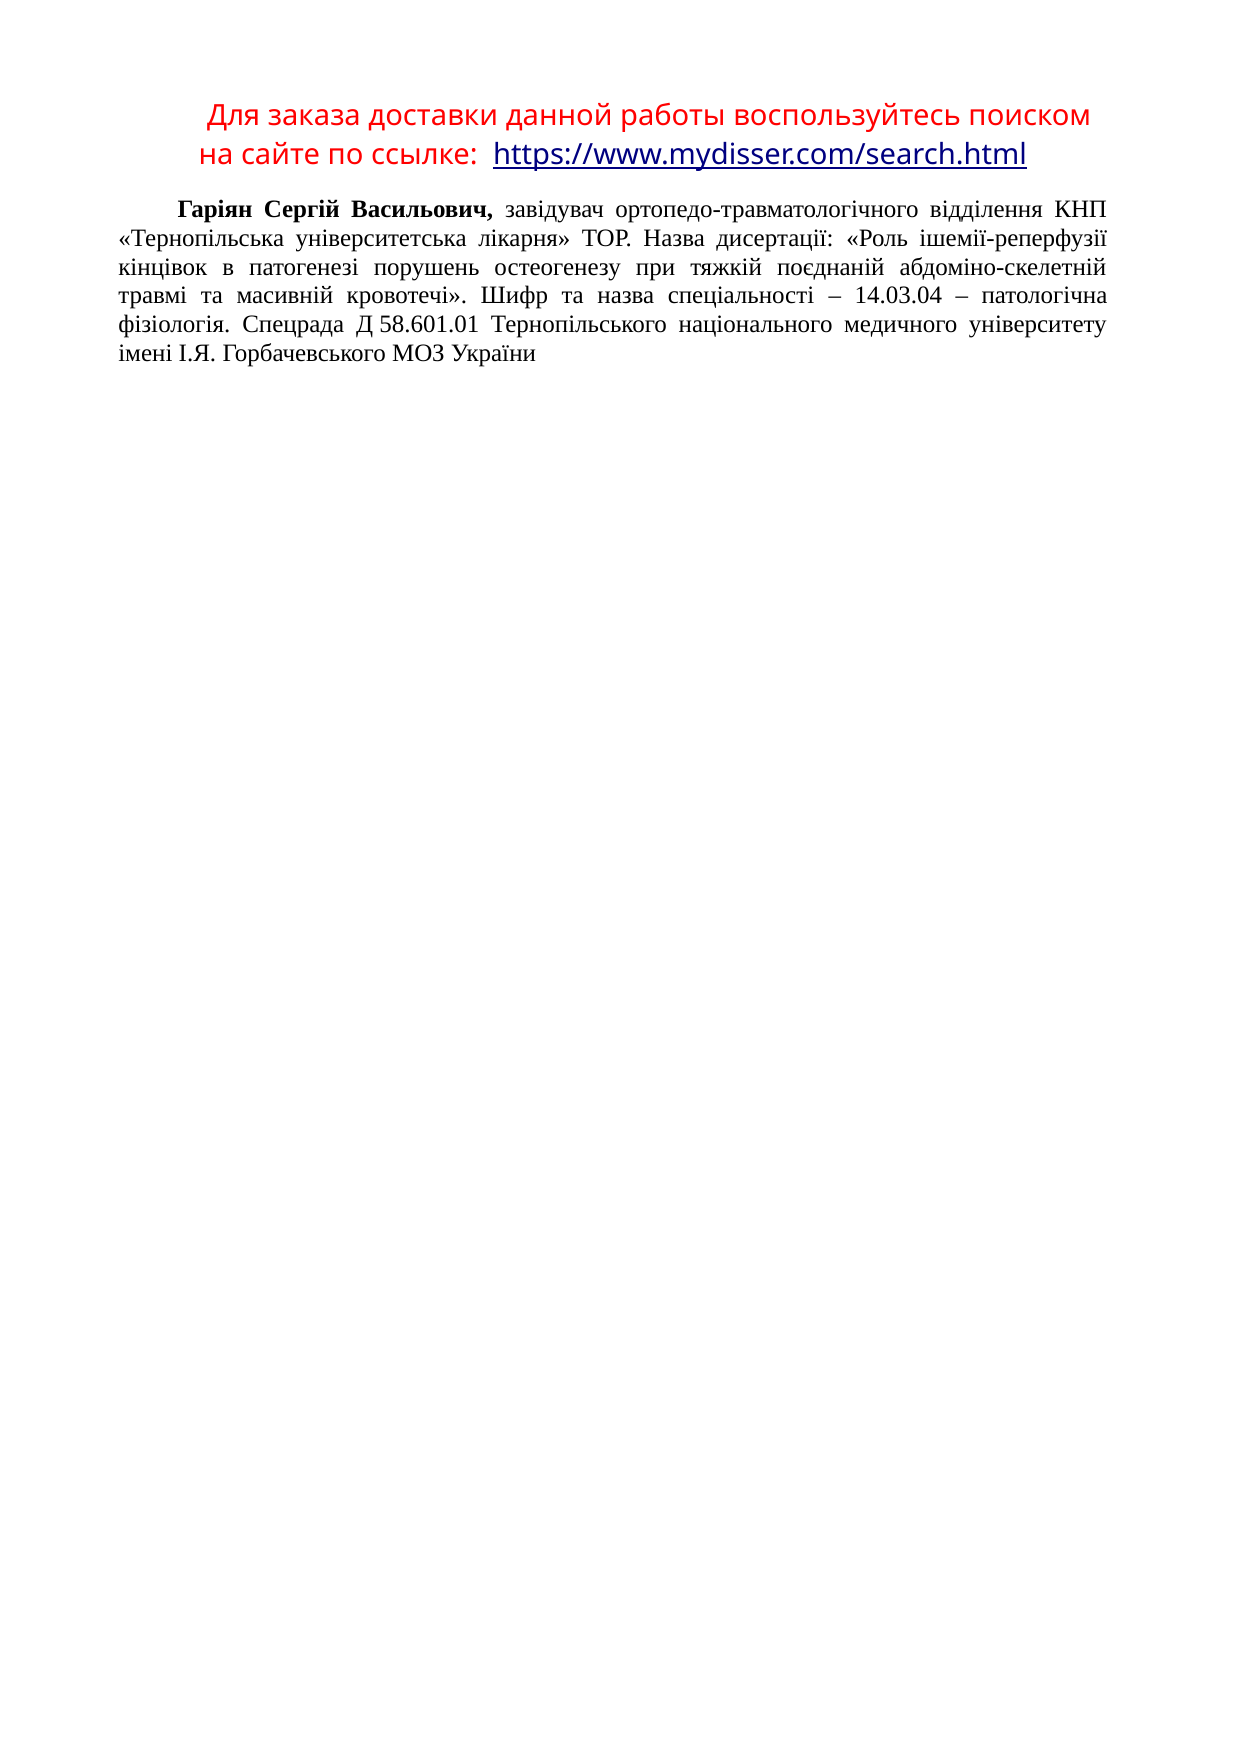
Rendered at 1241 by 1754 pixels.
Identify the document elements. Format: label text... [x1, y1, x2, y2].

text Гаріян Сергій Васильович, завідувач ортопедо-травматологічного відділення КНП «Тернопільська університетська лікарня» ТОР. Назва дисертації: «Роль ішемії-реперфузії кінцівок в патогенезі порушень остеогенезу при тяжкій поєднаній абдоміно-скелетній травмі та масивній кровотечі». Шифр та назва спеціальності – 14.03.04 – патологічна фізіологія. Спецрада Д 58.601.01 Тернопільського національного медичного університету імені І.Я. Горбачевського МОЗ України [118, 194, 1107, 367]
